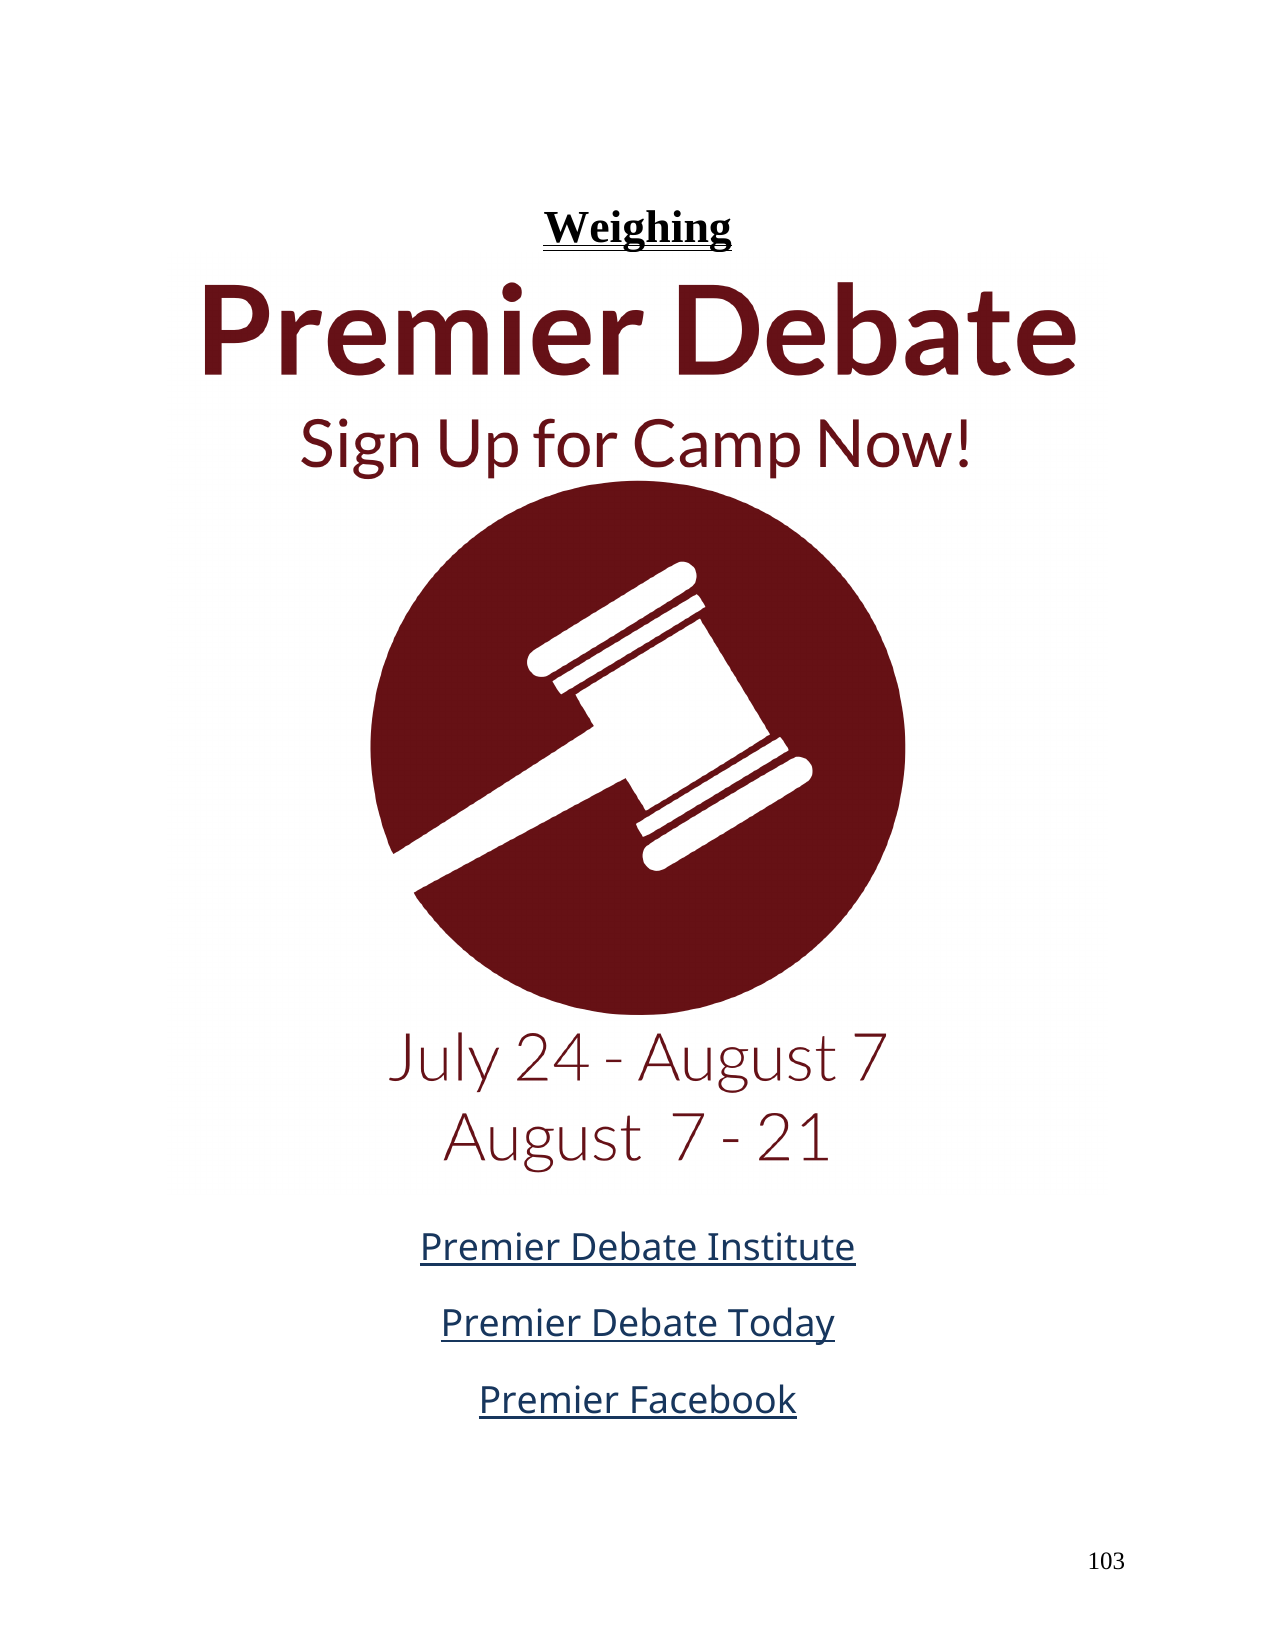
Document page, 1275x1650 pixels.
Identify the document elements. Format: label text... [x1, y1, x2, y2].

text Premier Facebook [150, 1373, 1125, 1424]
text Premier Debate Today [150, 1296, 1125, 1347]
subtitle Weighing [150, 200, 1125, 253]
picture [166, 252, 1109, 1195]
